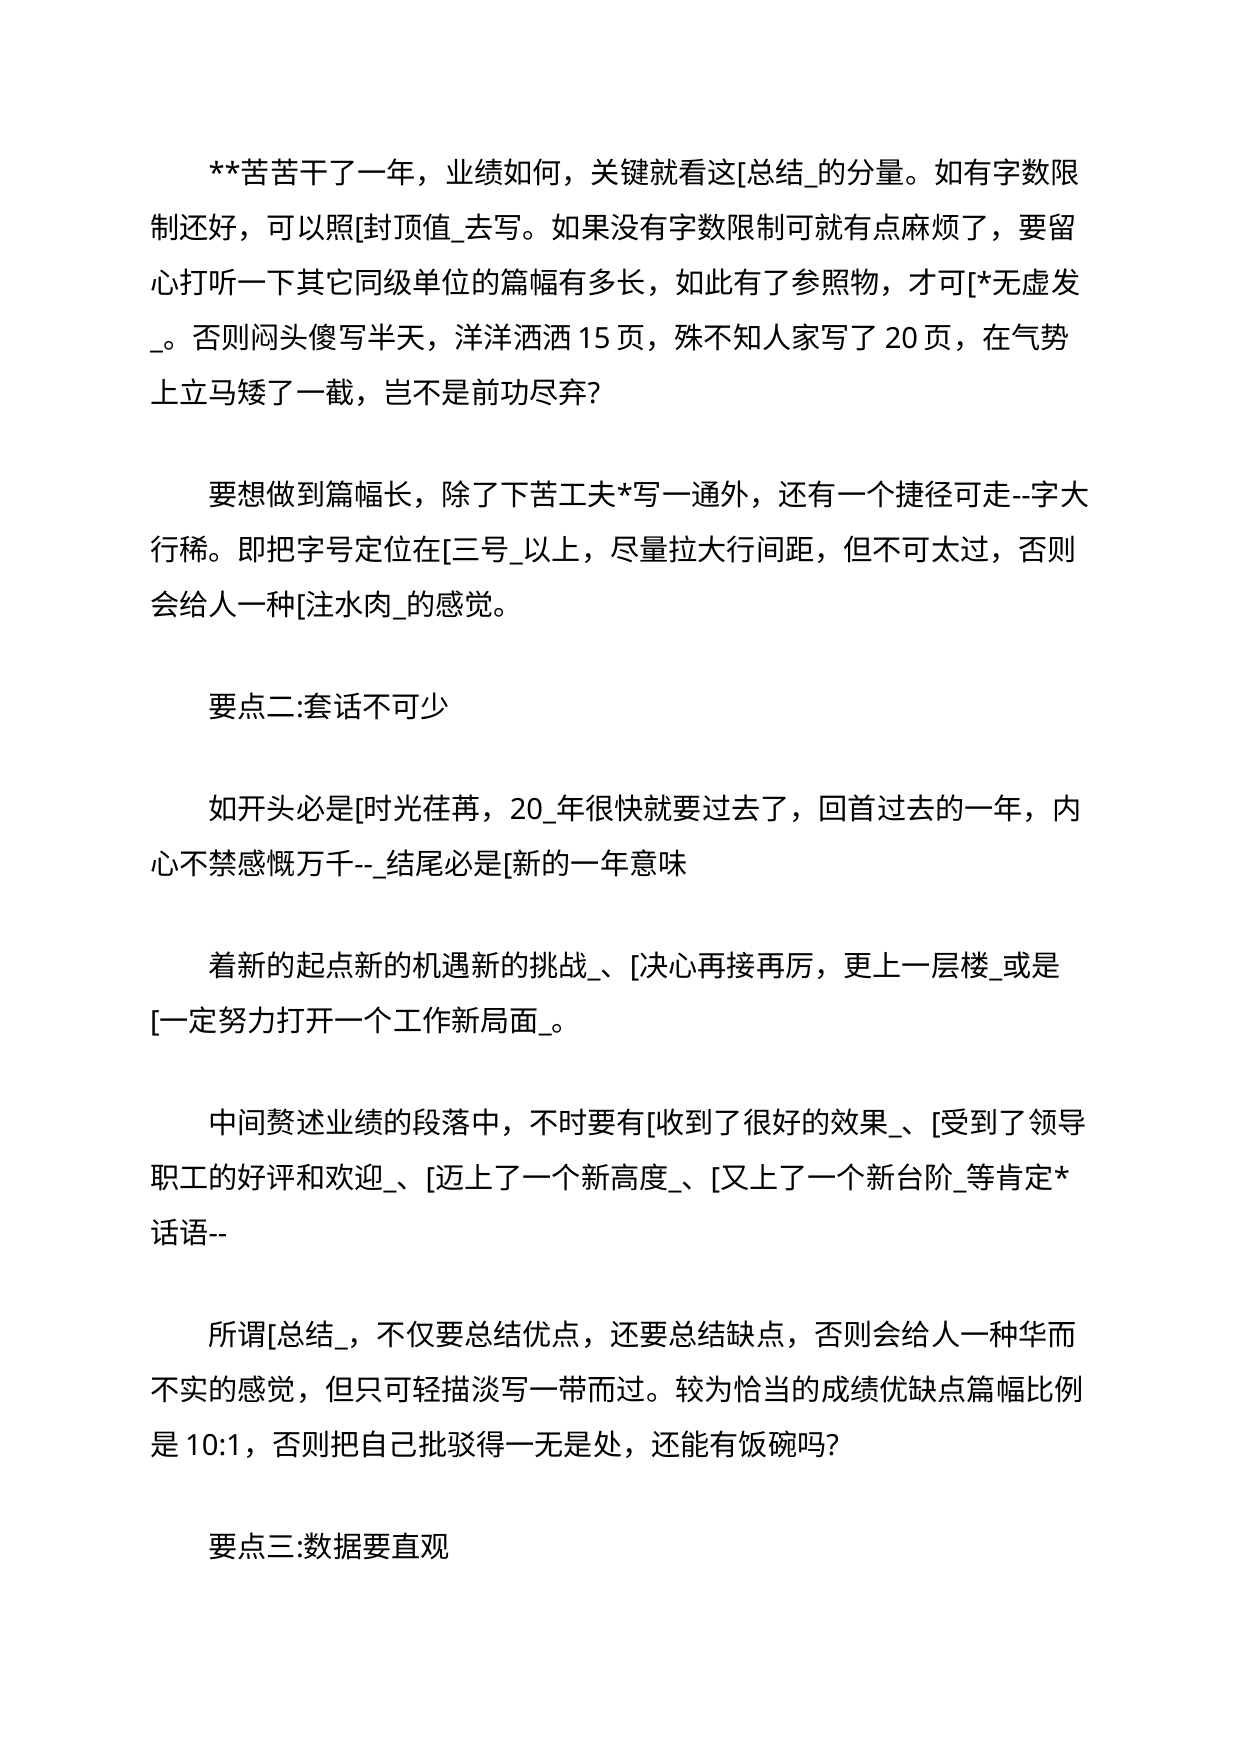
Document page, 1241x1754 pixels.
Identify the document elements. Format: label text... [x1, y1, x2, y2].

text 如开头必是[时光荏苒，20_年很快就要过去了，回首过去的一年，内心不禁感慨万千--_结尾必是[新的一年意味 [150, 786, 1090, 883]
text 要点三:数据要直观 [150, 1524, 1090, 1566]
text 所谓[总结_，不仅要总结优点，还要总结缺点，否则会给人一种华而不实的感觉，但只可轻描淡写一带而过。较为恰当的成绩优缺点篇幅比例是10:1，否则把自己批驳得一无是处，还能有饭碗吗? [150, 1312, 1090, 1464]
text **苦苦干了一年，业绩如何，关键就看这[总结_的分量。如有字数限制还好，可以照[封顶值_去写。如果没有字数限制可就有点麻烦了，要留心打听一下其它同级单位的篇幅有多长，如此有了参照物，才可[*无虚发_。否则闷头傻写半天，洋洋洒洒15页，殊不知人家写了20页，在气势上立马矮了一截，岂不是前功尽弃? [150, 150, 1090, 412]
text 要点二:套话不可少 [150, 684, 1090, 726]
text 要想做到篇幅长，除了下苦工夫*写一通外，还有一个捷径可走--字大行稀。即把字号定位在[三号_以上，尽量拉大行间距，但不可太过，否则会给人一种[注水肉_的感觉。 [150, 472, 1090, 624]
text 中间赘述业绩的段落中，不时要有[收到了很好的效果_、[受到了领导职工的好评和欢迎_、[迈上了一个新高度_、[又上了一个新台阶_等肯定*话语-- [150, 1100, 1090, 1252]
text 着新的起点新的机遇新的挑战_、[决心再接再厉，更上一层楼_或是[一定努力打开一个工作新局面_。 [150, 943, 1090, 1040]
